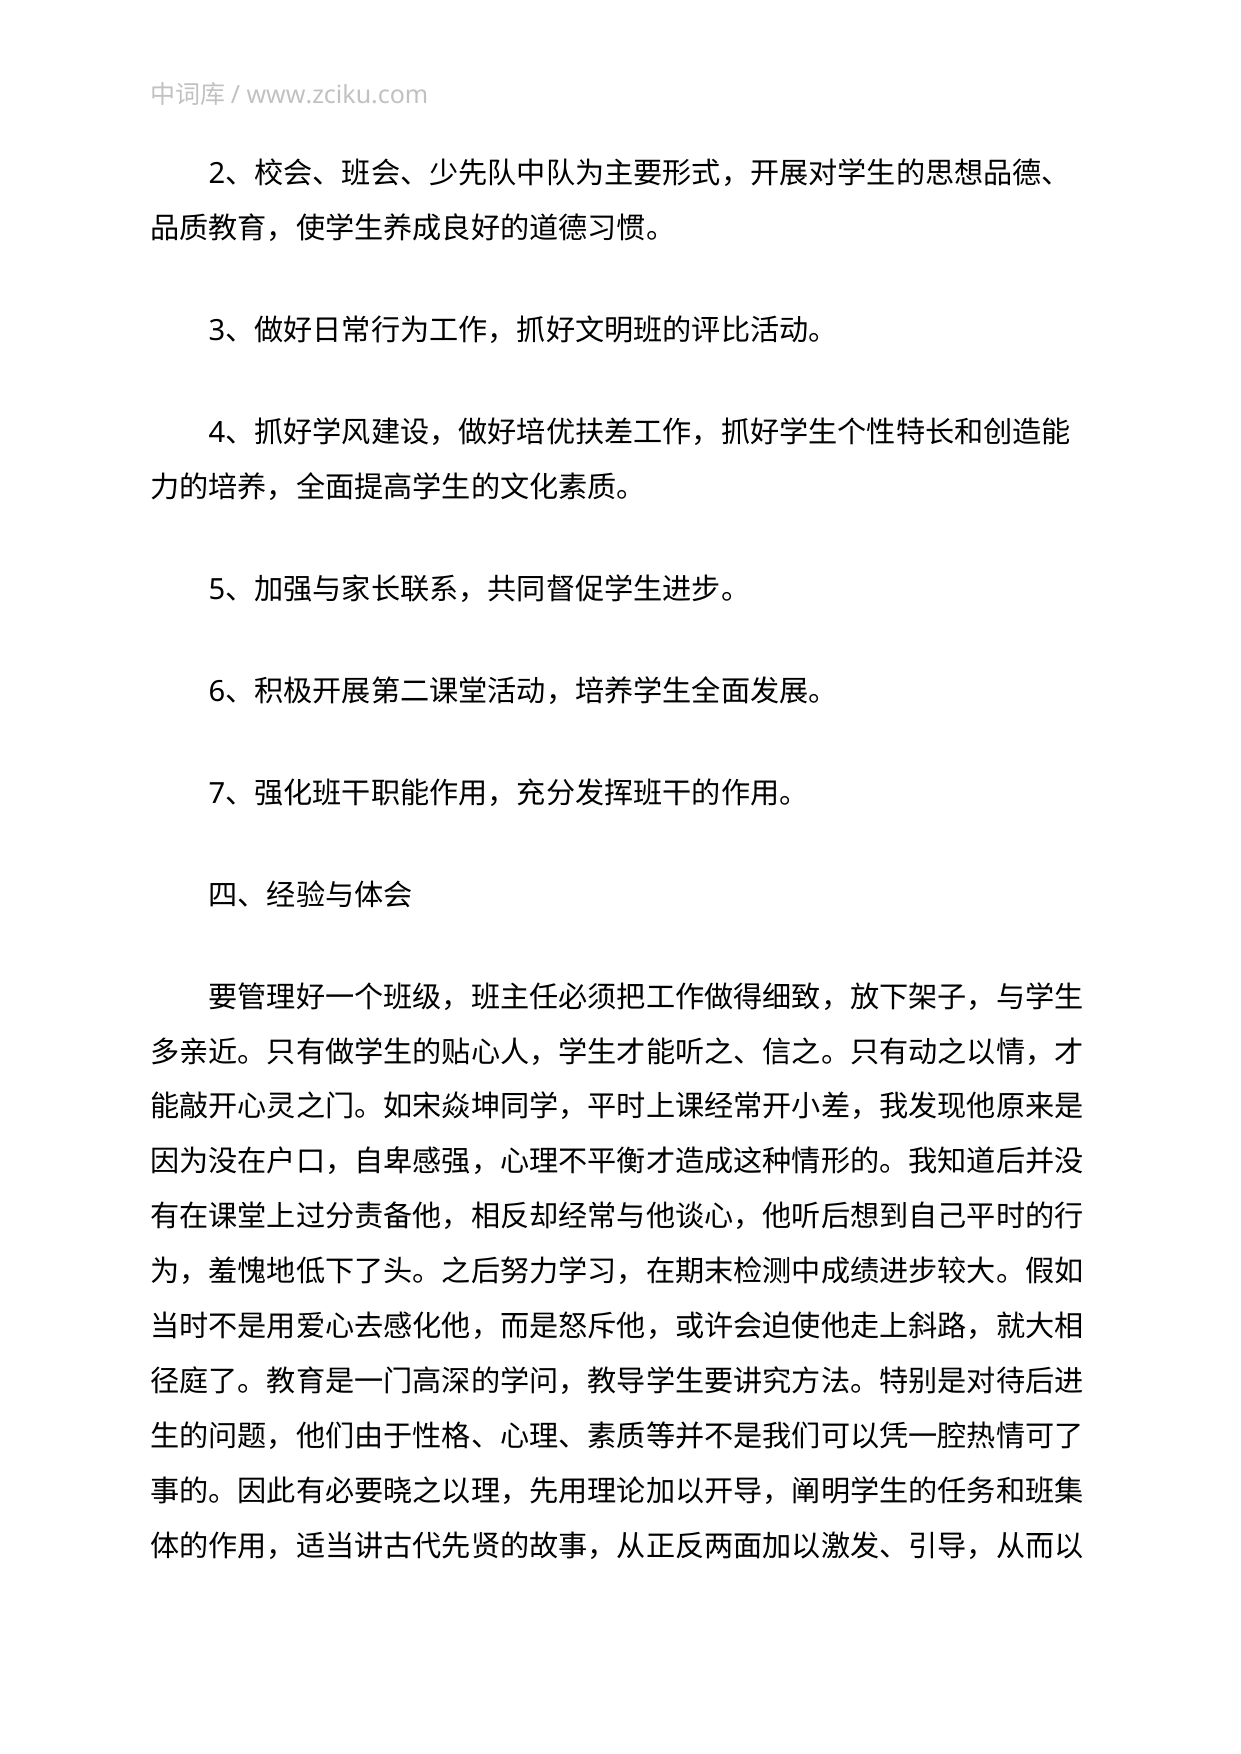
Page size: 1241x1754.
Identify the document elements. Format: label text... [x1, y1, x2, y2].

text 2、校会、班会、少先队中队为主要形式，开展对学生的思想品德、品质教育，使学生养成良好的道德习惯。 [150, 150, 1090, 247]
text 四、经验与体会 [150, 871, 1090, 914]
text 3、做好日常行为工作，抓好文明班的评比活动。 [150, 307, 1090, 349]
text 5、加强与家长联系，共同督促学生进步。 [150, 566, 1090, 608]
text 6、积极开展第二课堂活动，培养学生全面发展。 [150, 667, 1090, 710]
text 4、抓好学风建设，做好培优扶差工作，抓好学生个性特长和创造能力的培养，全面提高学生的文化素质。 [150, 409, 1090, 506]
text 7、强化班干职能作用，充分发挥班干的作用。 [150, 769, 1090, 812]
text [150, 973, 1090, 1564]
